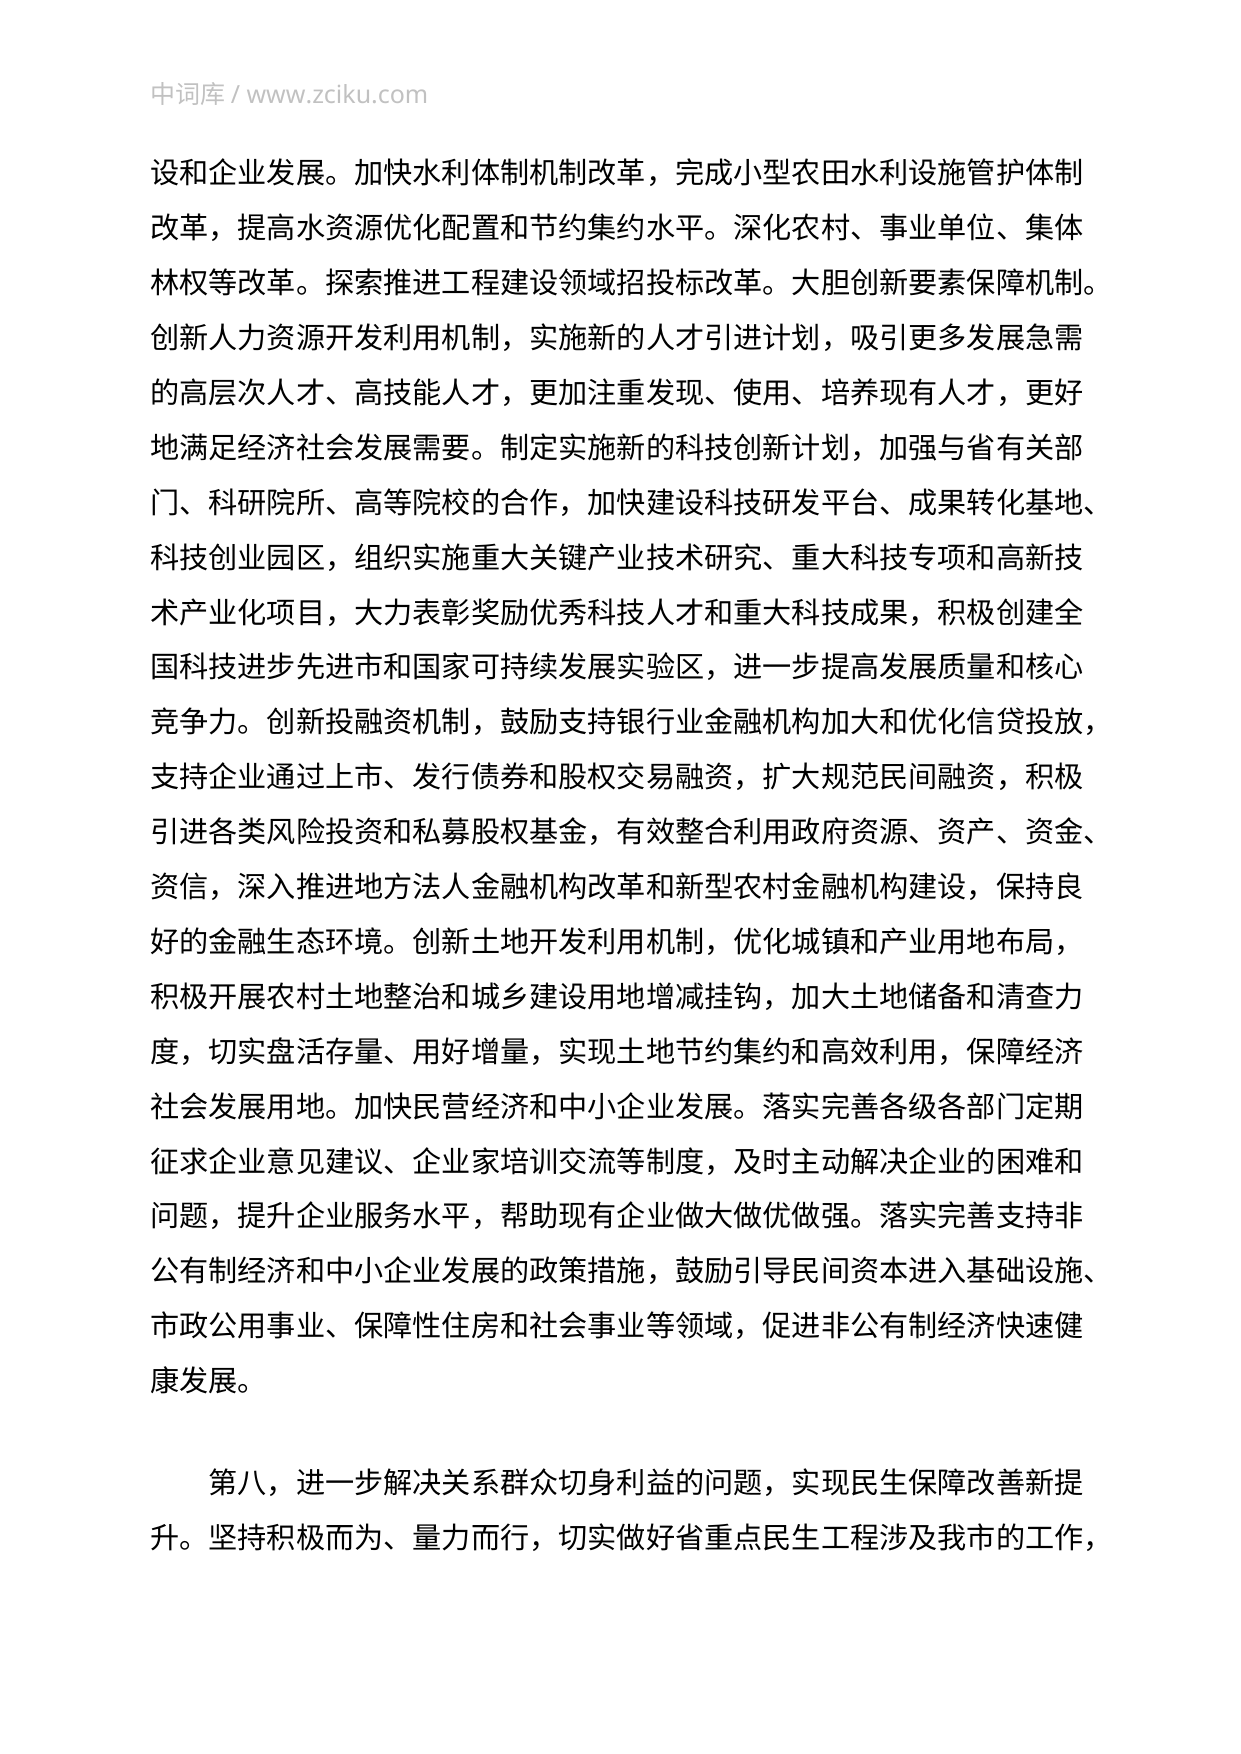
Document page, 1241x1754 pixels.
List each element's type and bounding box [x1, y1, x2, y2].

text [150, 150, 1090, 1400]
text [150, 1459, 1090, 1557]
